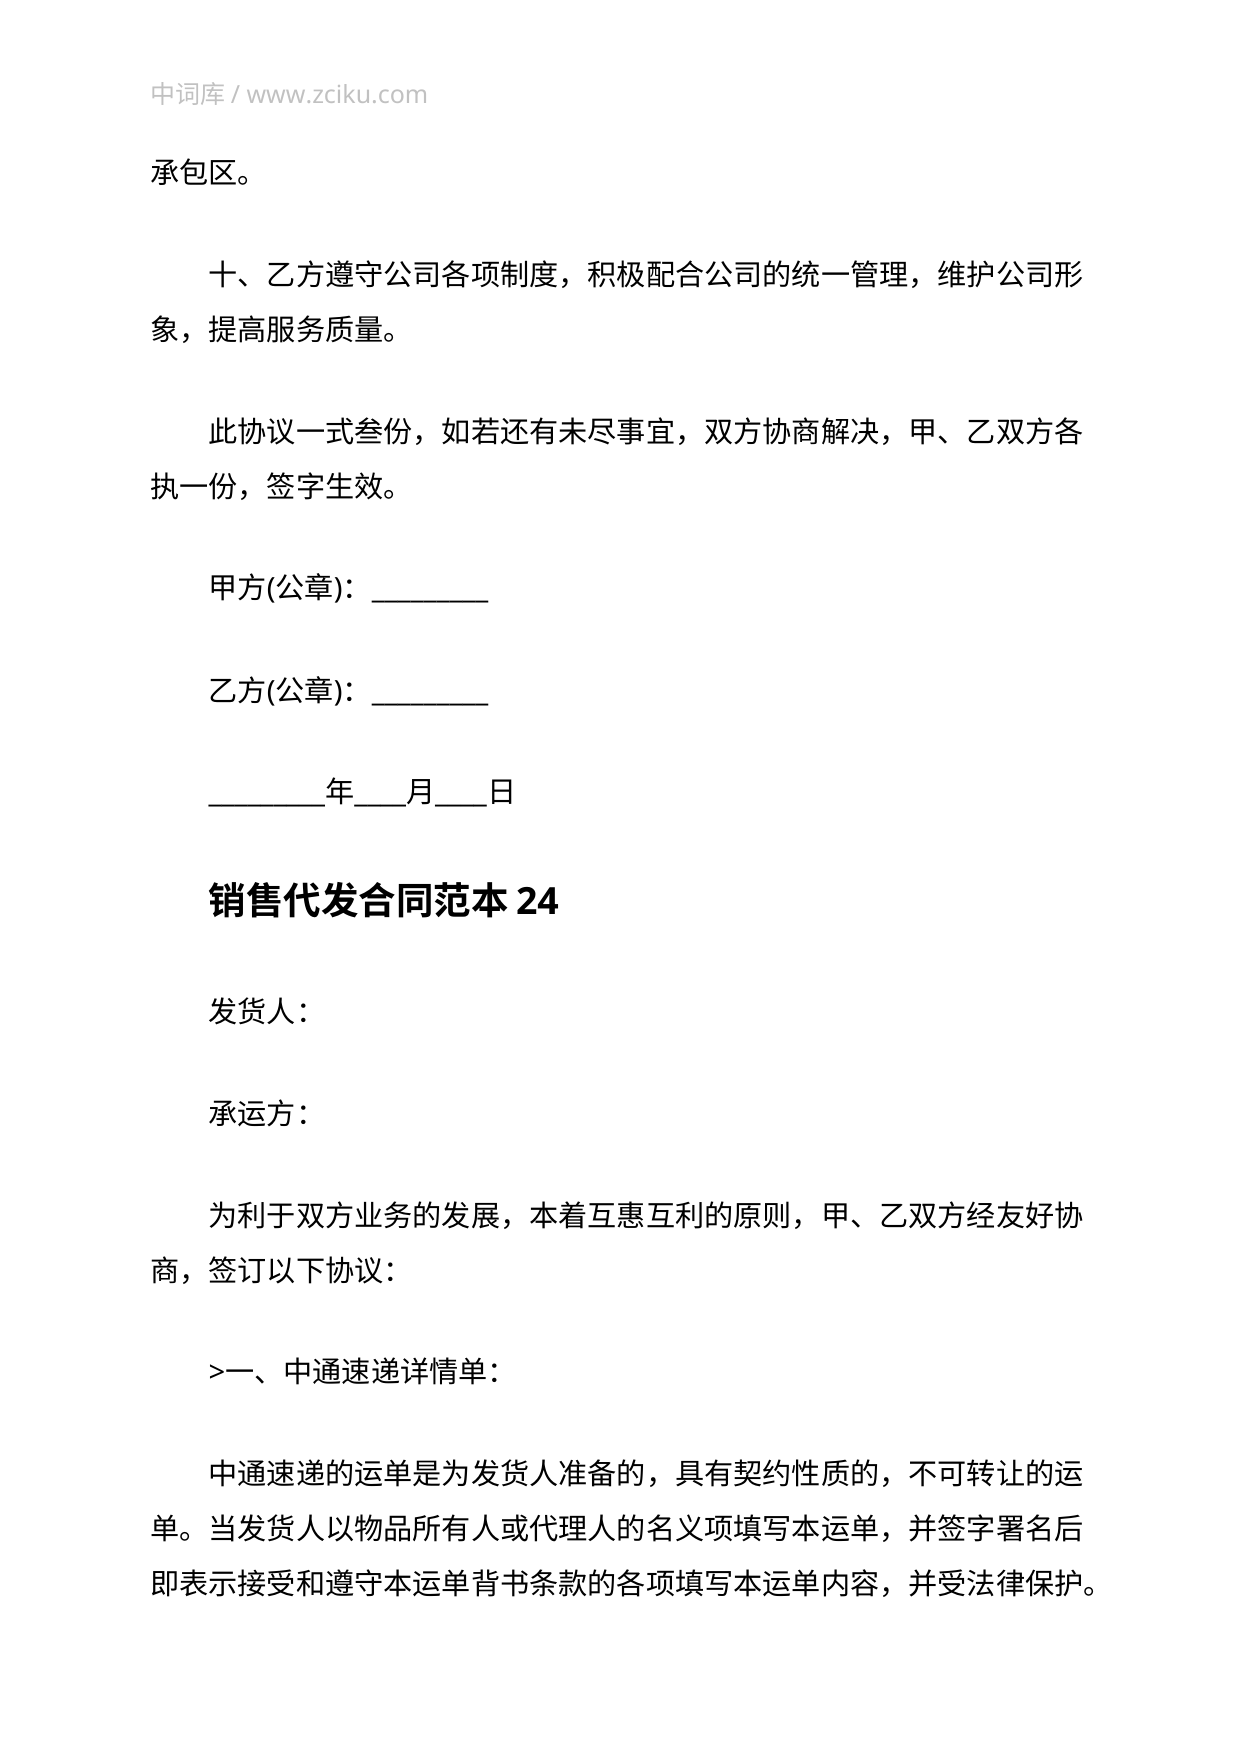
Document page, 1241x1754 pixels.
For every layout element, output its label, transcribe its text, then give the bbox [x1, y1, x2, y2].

text 中通速递的运单是为发货人准备的，具有契约性质的，不可转让的运单。当发货人以物品所有人或代理人的名义项填写本运单，并签字署名后即表示接受和遵守本运单背书条款的各项填写本运单内容，并受法律保护。 [150, 1451, 1090, 1603]
text 发货人： [150, 989, 1090, 1031]
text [150, 150, 1090, 192]
text 十、乙方遵守公司各项制度，积极配合公司的统一管理，维护公司形象，提高服务质量。 [150, 252, 1090, 349]
text 此协议一式叁份，如若还有未尽事宜，双方协商解决，甲、乙双方各执一份，签字生效。 [150, 408, 1090, 506]
text 为利于双方业务的发展，本着互惠互利的原则，甲、乙双方经友好协商，签订以下协议： [150, 1192, 1090, 1289]
text >一、中通速递详情单： [150, 1349, 1090, 1391]
text 甲方(公章)：_________ [150, 565, 1090, 607]
text _________年____月____日 [150, 769, 1090, 811]
text 销售代发合同范本24 [150, 871, 1090, 926]
text 乙方(公章)：_________ [150, 667, 1090, 709]
text 承运方： [150, 1090, 1090, 1133]
